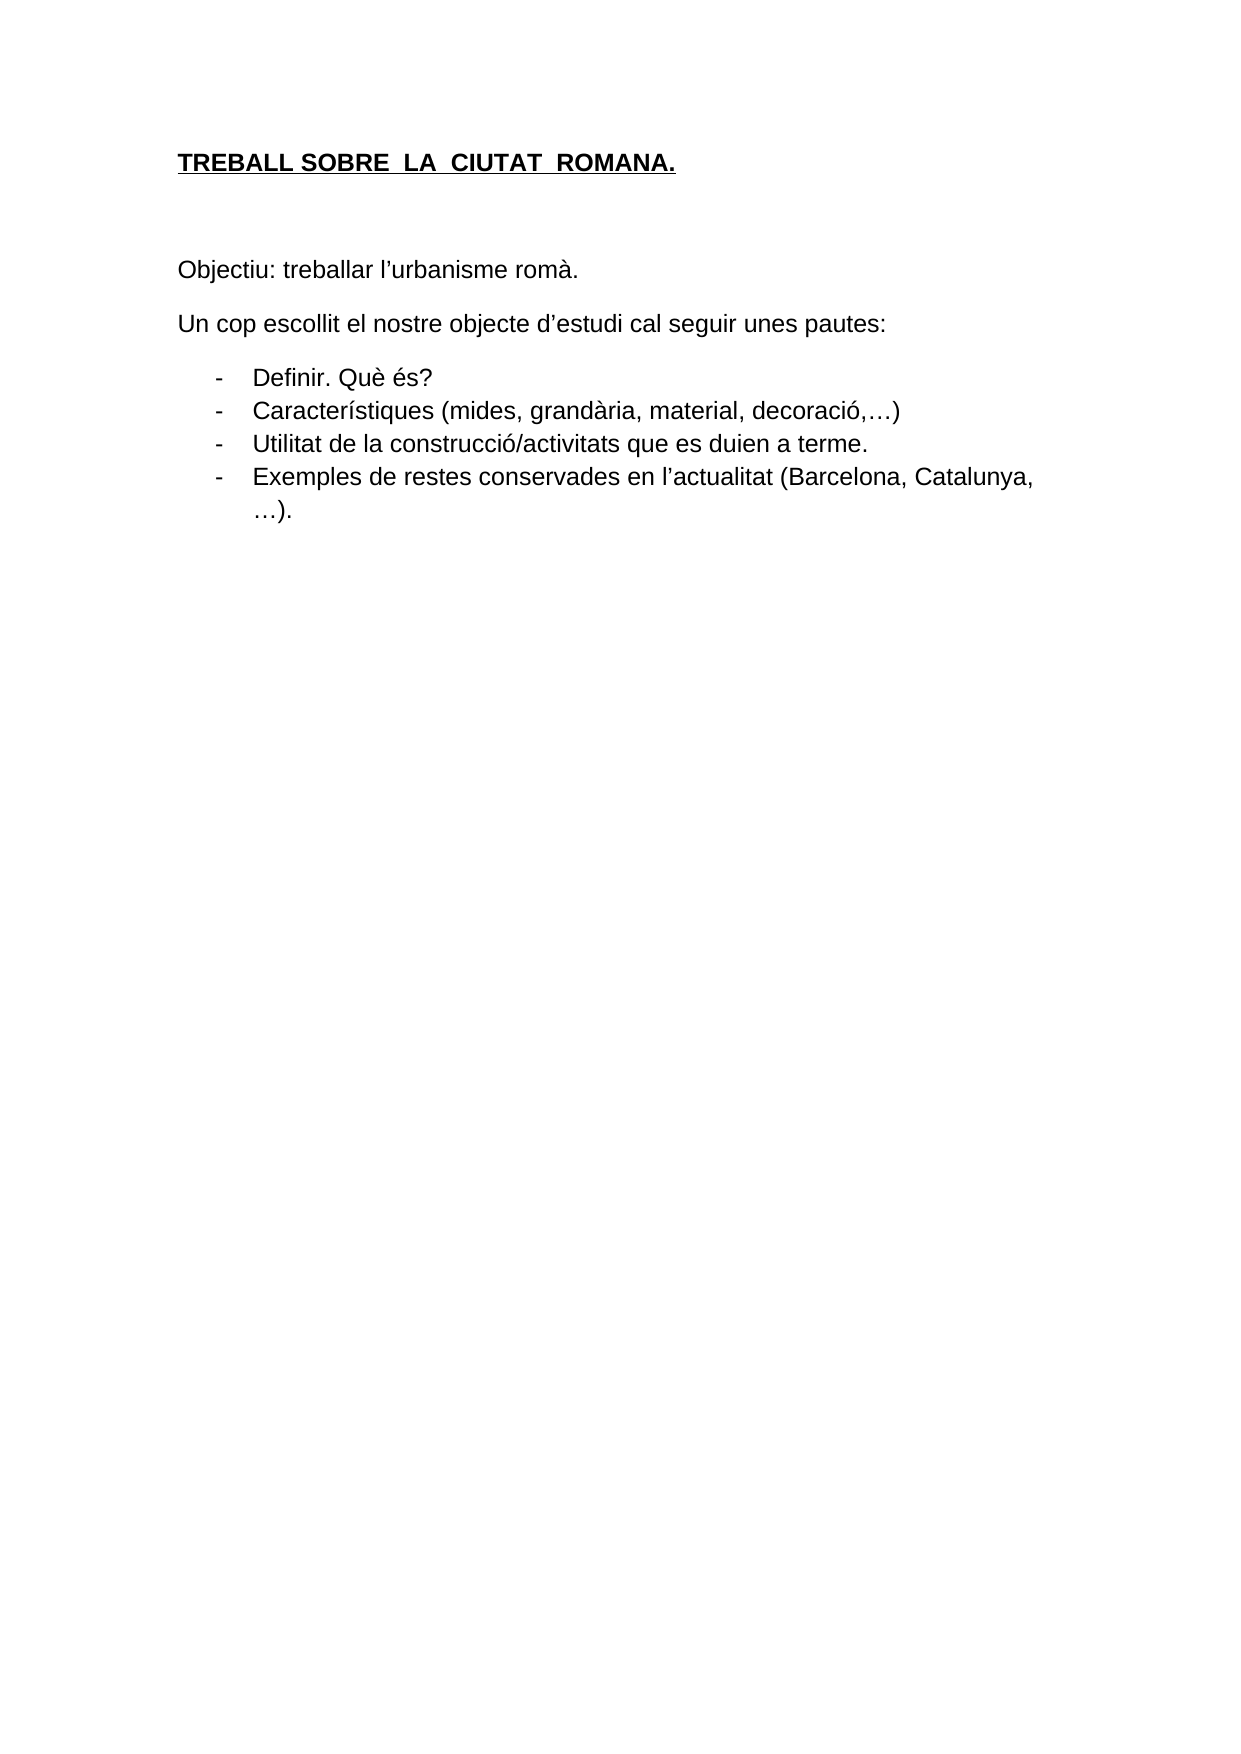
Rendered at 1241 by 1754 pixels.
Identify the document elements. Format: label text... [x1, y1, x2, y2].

list Exemples de restes conservades en l’actualitat (Barcelona, Catalunya,…). [215, 462, 1063, 524]
text Objectiu: treballar l’urbanisme romà. [177, 255, 1063, 284]
list Utilitat de la construcció/activitats que es duien a terme. [215, 429, 1063, 458]
list Característiques (mides, grandària, material, decoració,…) [215, 396, 1063, 425]
text Un cop escollit el nostre objecte d’estudi cal seguir unes pautes: [177, 309, 1063, 338]
text TREBALL SOBRE LA CIUTAT ROMANA. [177, 148, 1063, 176]
list Definir. Què és? [215, 363, 1063, 392]
